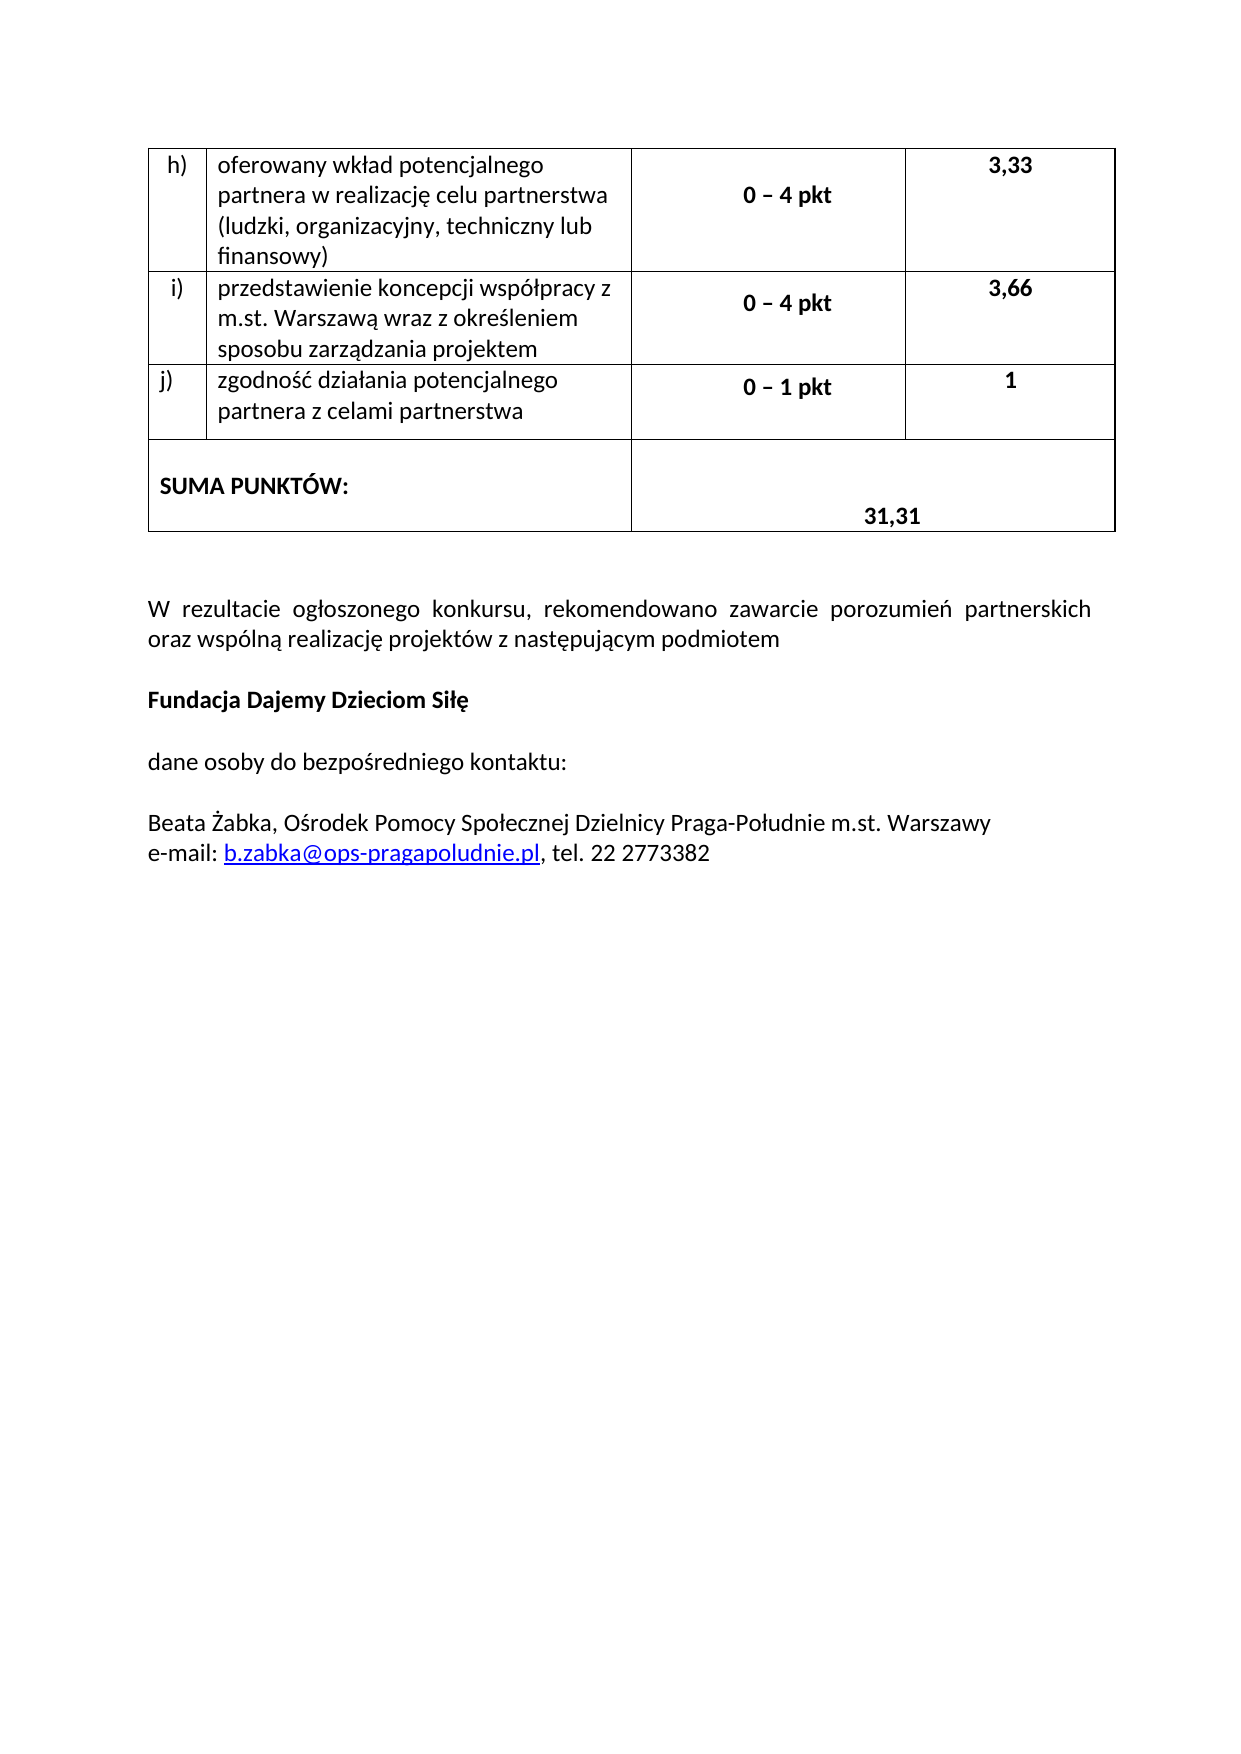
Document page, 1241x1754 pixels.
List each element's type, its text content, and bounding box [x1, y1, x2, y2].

table_cell 1 [906, 365, 1114, 438]
text W rezultacie ogłoszonego konkursu, rekomendowano zawarcie porozumień partnerskich oraz wspólną realizację projektów z następującym podmiotem [148, 593, 1092, 654]
table_cell SUMA PUNKTÓW: [149, 440, 631, 531]
text dane osoby do bezpośredniego kontaktu: [148, 746, 1092, 776]
table_cell i) [149, 272, 206, 363]
text Fundacja Dajemy Dzieciom Siłę [148, 685, 1092, 715]
table_cell j) [149, 365, 206, 438]
table_cell 0 – 4 pkt [632, 149, 905, 271]
table_cell 31,31 [632, 440, 1114, 531]
table_cell 3,33 [906, 149, 1114, 271]
table_cell 3,66 [906, 272, 1114, 363]
table_cell 0 – 1 pkt [632, 365, 905, 438]
text Beata Żabka, Ośrodek Pomocy Społecznej Dzielnicy Praga-Południe m.st. Warszawy [148, 807, 1092, 837]
text e-mail: b.zabka@ops-pragapoludnie.pl, tel. 22 2773382 [148, 837, 1092, 868]
table_cell zgodność działania potencjalnego partnera z celami partnerstwa [207, 365, 631, 438]
table_cell 0 – 4 pkt [632, 272, 905, 363]
table_cell przedstawienie koncepcji współpracy z m.st. Warszawą wraz z określeniem sposobu zarządzania projektem [207, 272, 631, 363]
table_cell oferowany wkład potencjalnego partnera w realizację celu partnerstwa (ludzki, organizacyjny, techniczny lub finansowy) [207, 149, 631, 271]
table_cell h) [149, 149, 206, 271]
